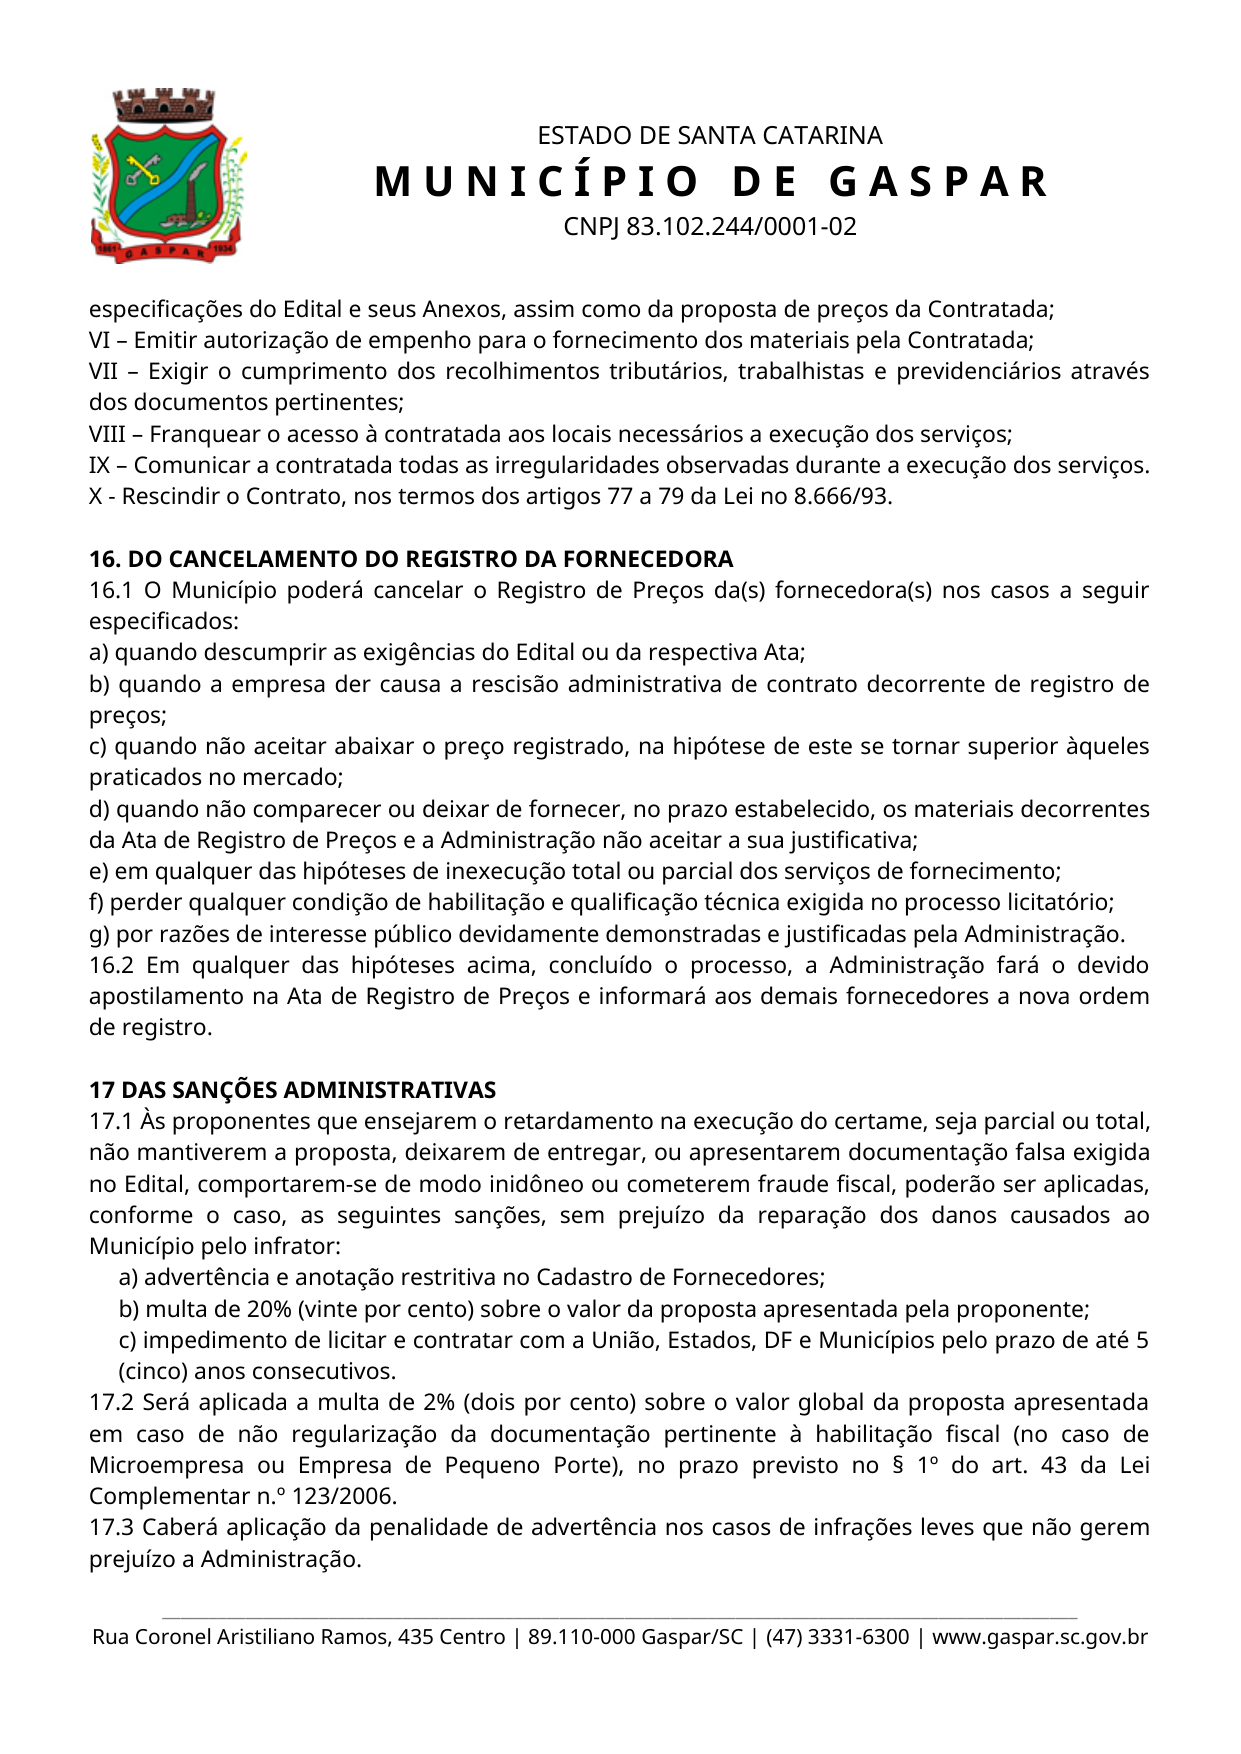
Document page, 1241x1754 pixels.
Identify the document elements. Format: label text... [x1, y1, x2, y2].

text VII – Exigir o cumprimento dos recolhimentos tributários, trabalhistas e previdenciários através dos documentos pertinentes; [89, 355, 1152, 417]
text b) quando a empresa der causa a rescisão administrativa de contrato decorrente de registro de preços; [89, 667, 1152, 730]
text d) quando não comparecer ou deixar de fornecer, no prazo estabelecido, os materiais decorrentes da Ata de Registro de Preços e a Administração não aceitar a sua justificativa; [89, 792, 1152, 855]
text c) impedimento de licitar e contratar com a União, Estados, DF e Municípios pelo prazo de até 5 (cinco) anos consecutivos. [118, 1324, 1152, 1386]
text VI – Emitir autorização de empenho para o fornecimento dos materiais pela Contratada; [89, 324, 1152, 355]
text b) multa de 20% (vinte por cento) sobre o valor da proposta apresentada pela proponente; [89, 1292, 1152, 1324]
text 17.3 Caberá aplicação da penalidade de advertência nos casos de infrações leves que não gerem prejuízo a Administração. [89, 1511, 1152, 1574]
text X - Rescindir o Contrato, nos termos dos artigos 77 a 79 da Lei no 8.666/93. [89, 480, 1152, 511]
text c) quando não aceitar abaixar o preço registrado, na hipótese de este se tornar superior àqueles praticados no mercado; [89, 730, 1152, 792]
text 17 DAS SANÇÕES ADMINISTRATIVAS [89, 1074, 1152, 1105]
text f) perder qualquer condição de habilitação e qualificação técnica exigida no processo licitatório; [89, 886, 1152, 917]
text VIII – Franquear o acesso à contratada aos locais necessários a execução dos serviços; [89, 417, 1152, 449]
text 16. DO CANCELAMENTO DO REGISTRO DA FORNECEDORA [89, 542, 1152, 574]
text a) advertência e anotação restritiva no Cadastro de Fornecedores; [89, 1261, 1152, 1292]
text IX – Comunicar a contratada todas as irregularidades observadas durante a execução dos serviços. [89, 449, 1152, 480]
text 17.1 Às proponentes que ensejarem o retardamento na execução do certame, seja parcial ou total, não mantiverem a proposta, deixarem de entregar, ou apresentarem documentação falsa exigida no Edital, comportarem-se de modo inidôneo ou cometerem fraude fiscal, poderão ser aplicadas, conforme o caso, as seguintes sanções, sem prejuízo da reparação dos danos causados ao Município pelo infrator: [89, 1105, 1152, 1261]
picture [91, 88, 247, 264]
text a) quando descumprir as exigências do Edital ou da respectiva Ata; [89, 636, 1152, 667]
text e) em qualquer das hipóteses de inexecução total ou parcial dos serviços de fornecimento; [89, 855, 1152, 886]
text 16.1 O Município poderá cancelar o Registro de Preços da(s) fornecedora(s) nos casos a seguir especificados: [89, 574, 1152, 636]
text g) por razões de interesse público devidamente demonstradas e justificadas pela Administração. [89, 917, 1152, 949]
text 16.2 Em qualquer das hipóteses acima, concluído o processo, a Administração fará o devido apostilamento na Ata de Registro de Preços e informará aos demais fornecedores a nova ordem de registro. [89, 949, 1152, 1042]
text 17.2 Será aplicada a multa de 2% (dois por cento) sobre o valor global da proposta apresentada em caso de não regularização da documentação pertinente à habilitação fiscal (no caso de Microempresa ou Empresa de Pequeno Porte), no prazo previsto no § 1º do art. 43 da Lei Complementar n.º 123/2006. [89, 1386, 1152, 1511]
